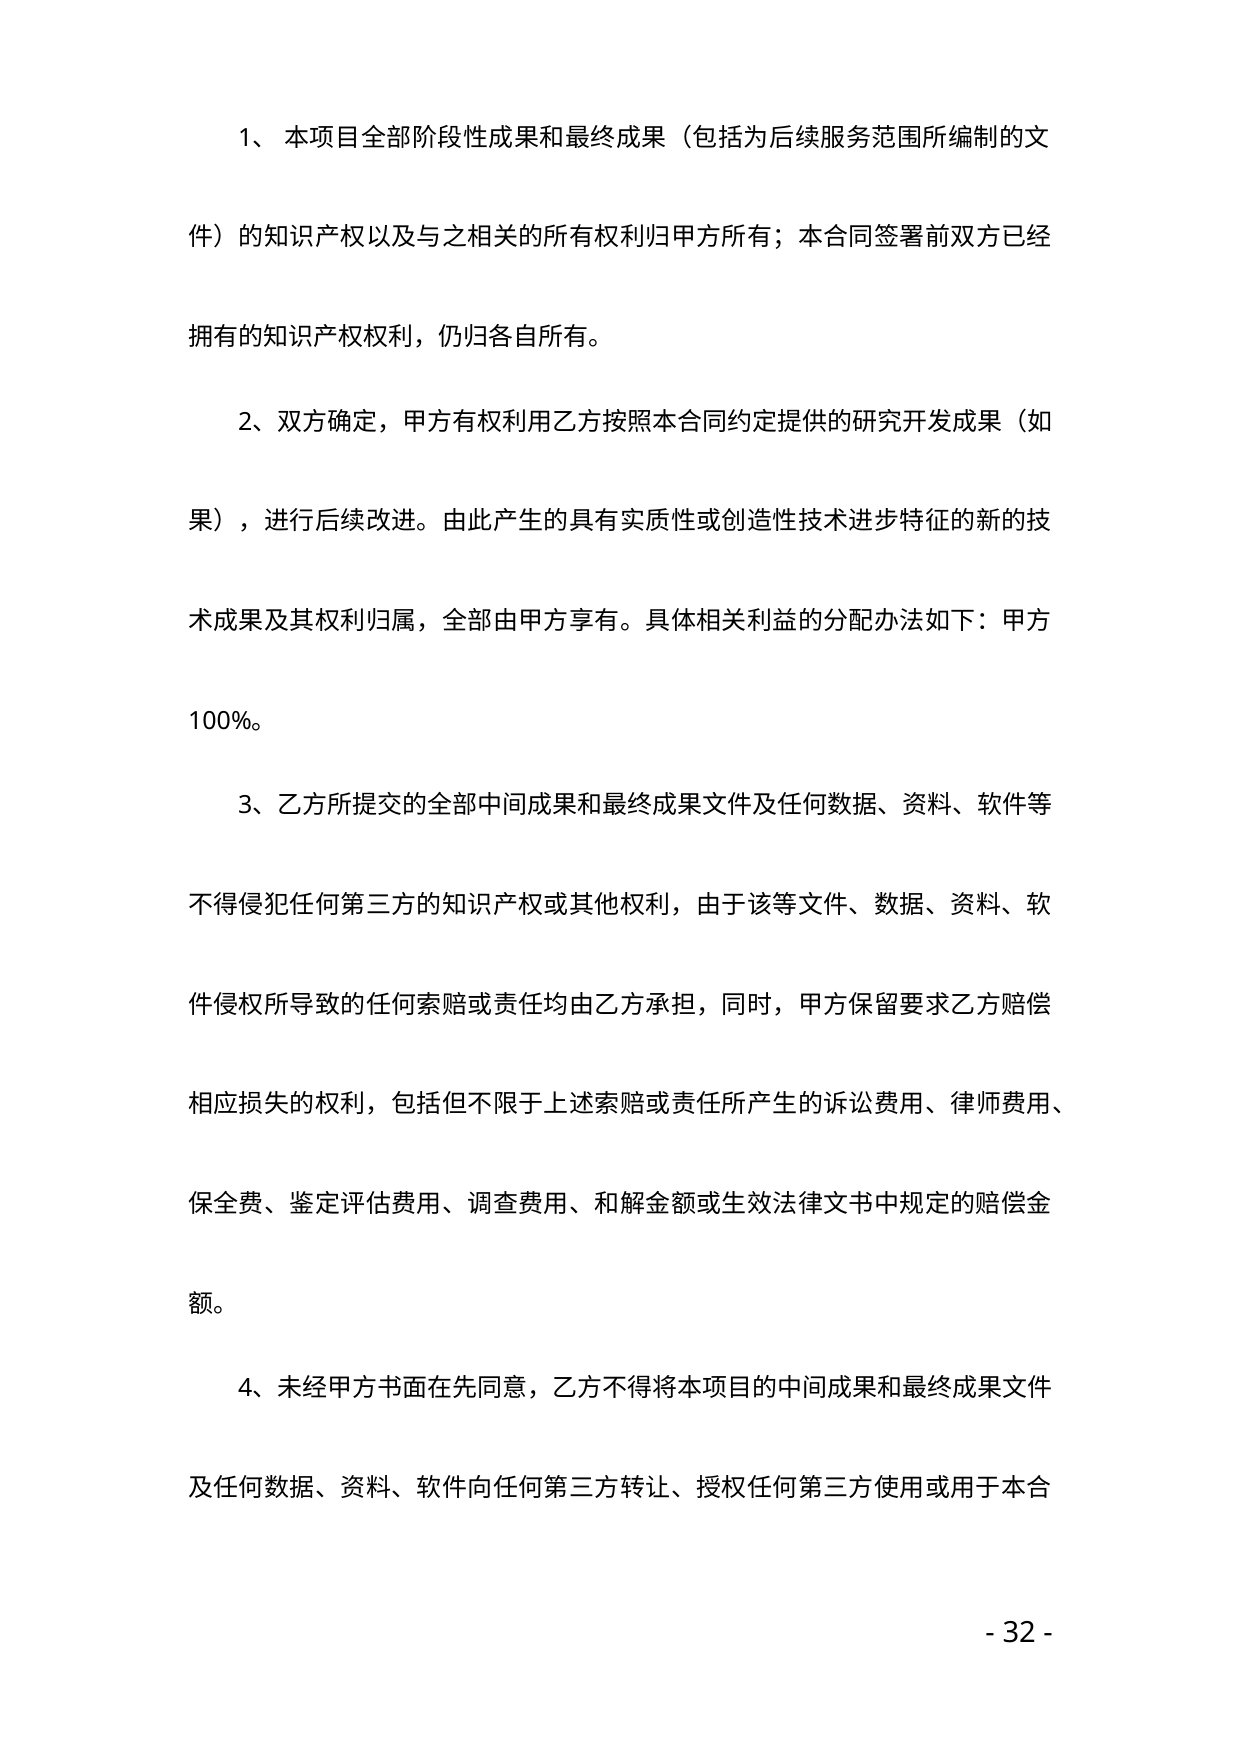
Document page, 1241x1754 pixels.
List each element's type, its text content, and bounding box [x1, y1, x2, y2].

text 1、 本项目全部阶段性成果和最终成果（包括为后续服务范围所编制的文件）的知识产权以及与之相关的所有权利归甲方所有；本合同签署前双方已经拥有的知识产权权利，仍归各自所有。 [188, 102, 1052, 368]
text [188, 1353, 1052, 1519]
text 3、乙方所提交的全部中间成果和最终成果文件及任何数据、资料、软件等不得侵犯任何第三方的知识产权或其他权利，由于该等文件、数据、资料、软件侵权所导致的任何索赔或责任均由乙方承担，同时，甲方保留要求乙方赔偿相应损失的权利，包括但不限于上述索赔或责任所产生的诉讼费用、律师费用、保全费、鉴定评估费用、调查费用、和解金额或生效法律文书中规定的赔偿金额。 [188, 770, 1052, 1334]
text 2、双方确定，甲方有权利用乙方按照本合同约定提供的研究开发成果（如果），进行后续改进。由此产生的具有实质性或创造性技术进步特征的新的技术成果及其权利归属，全部由甲方享有。具体相关利益的分配办法如下：甲方100%。 [188, 386, 1052, 752]
